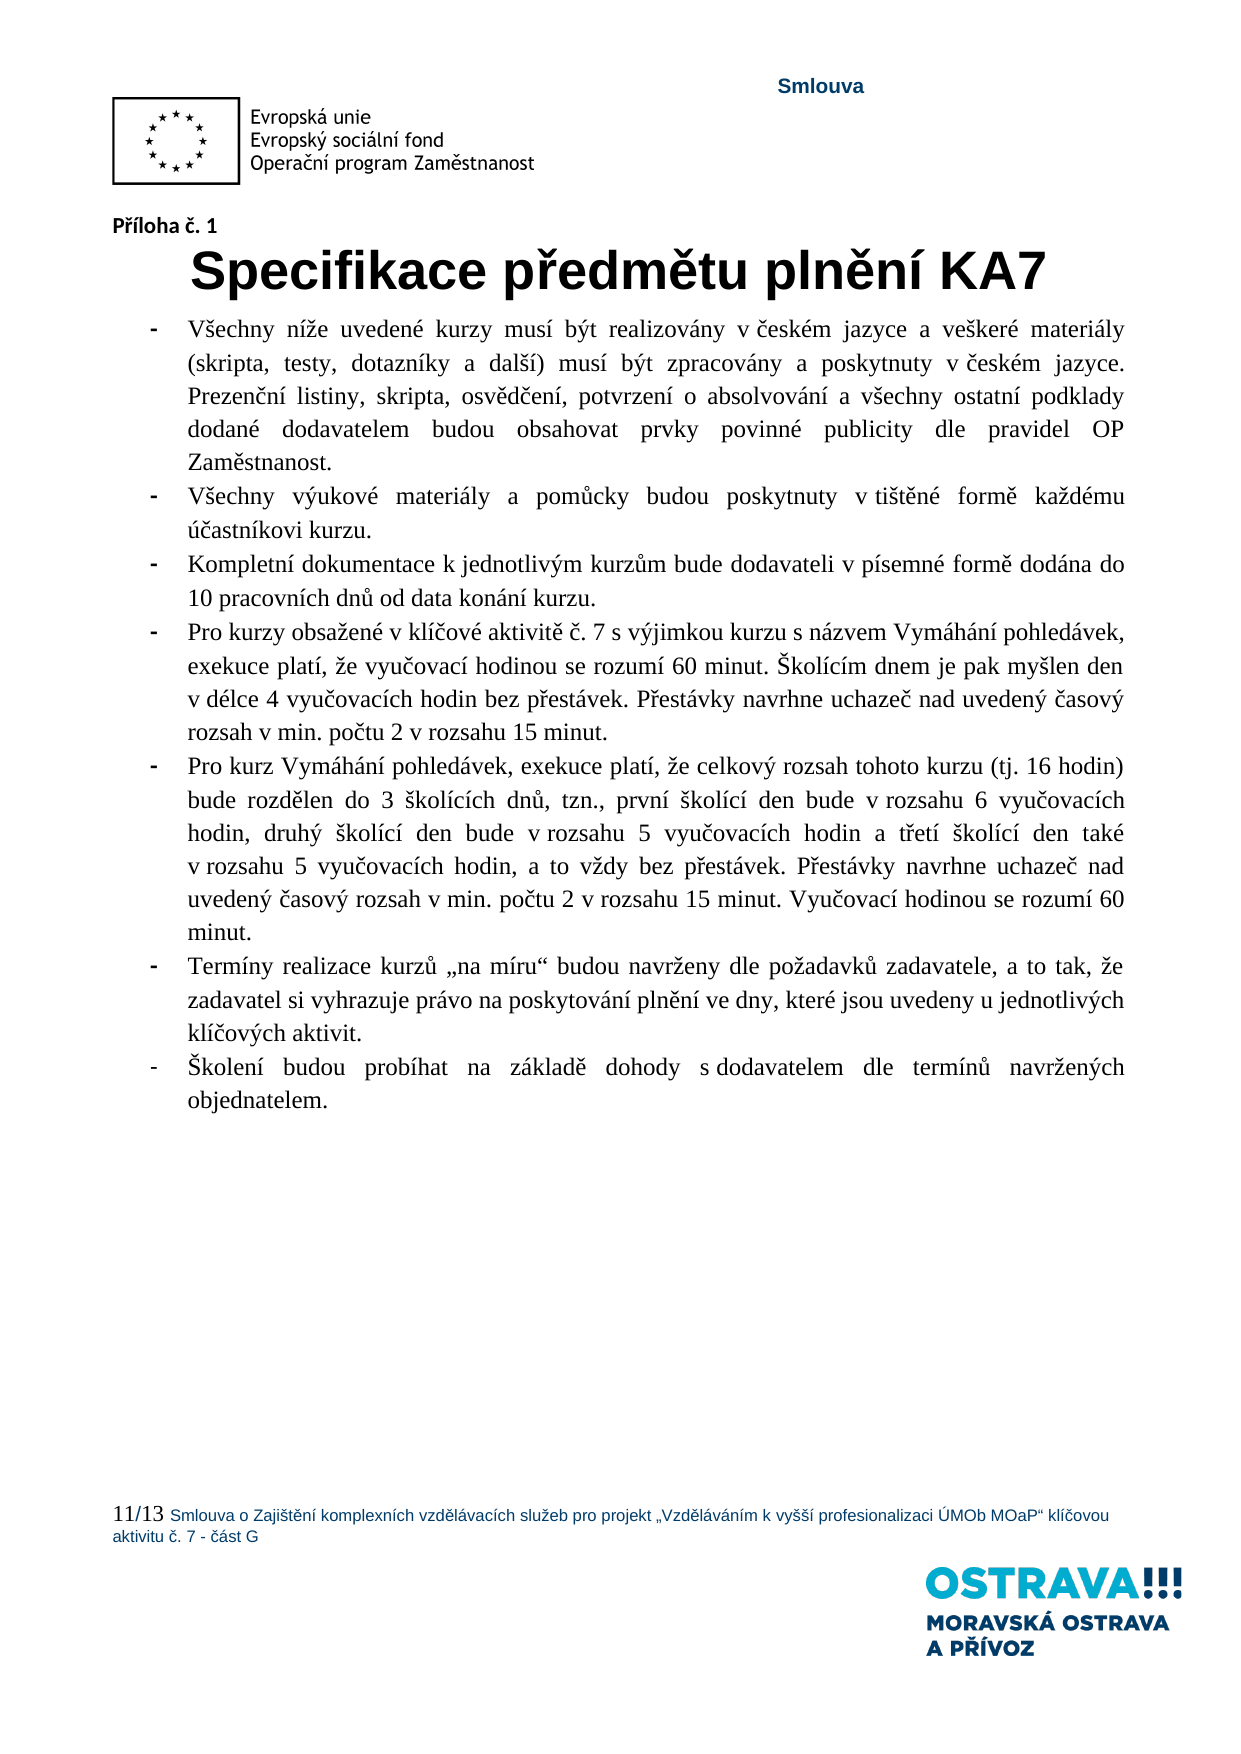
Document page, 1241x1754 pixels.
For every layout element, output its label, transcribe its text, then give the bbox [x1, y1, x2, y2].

list Všechny níže uvedené kurzy musí být realizovány v českém jazyce a veškeré materiály (skripta, testy, dotazníky a další) musí být zpracovány a poskytnuty v českém jazyce. Prezenční listiny, skripta, osvědčení, potvrzení o absolvování a všechny ostatní podklady dodané dodavatelem budou obsahovat prvky povinné publicity dle pravidel OP Zaměstnanost. [150, 314, 1125, 476]
picture [112, 97, 534, 185]
list Termíny realizace kurzů „na míru“ budou navrženy dle požadavků zadavatele, a to tak, že zadavatel si vyhrazuje právo na poskytování plnění ve dny, které jsou uvedeny u jednotlivých klíčových aktivit. [150, 950, 1125, 1046]
list Kompletní dokumentace k jednotlivým kurzům bude dodavateli v písemné formě dodána do 10 pracovních dnů od data konání kurzu. [150, 548, 1125, 612]
text Příloha č. 1 [112, 211, 1125, 239]
list Pro kurz Vymáhání pohledávek, exekuce platí, že celkový rozsah tohoto kurzu (tj. 16 hodin) bude rozdělen do 3 školících dnů, tzn., první školící den bude v rozsahu 6 vyučovacích hodin, druhý školící den bude v rozsahu 5 vyučovacích hodin a třetí školící den také v rozsahu 5 vyučovacích hodin, a to vždy bez přestávek. Přestávky navrhne uchazeč nad uvedený časový rozsah v min. počtu 2 v rozsahu 15 minut. Vyučovací hodinou se rozumí 60 minut. [150, 750, 1125, 946]
list Pro kurzy obsažené v klíčové aktivitě č. 7 s výjimkou kurzu s názvem Vymáhání pohledávek, exekuce platí, že vyučovací hodinou se rozumí 60 minut. Školícím dnem je pak myšlen den v délce 4 vyučovacích hodin bez přestávek. Přestávky navrhne uchazeč nad uvedený časový rozsah v min. počtu 2 v rozsahu 15 minut. [150, 616, 1125, 746]
text Specifikace předmětu plnění KA7 [112, 239, 1125, 301]
picture [926, 1567, 1182, 1656]
list Školení budou probíhat na základě dohody s dodavatelem dle termínů navržených objednatelem. [150, 1051, 1125, 1114]
list Všechny výukové materiály a pomůcky budou poskytnuty v tištěné formě každému účastníkovi kurzu. [150, 481, 1125, 544]
